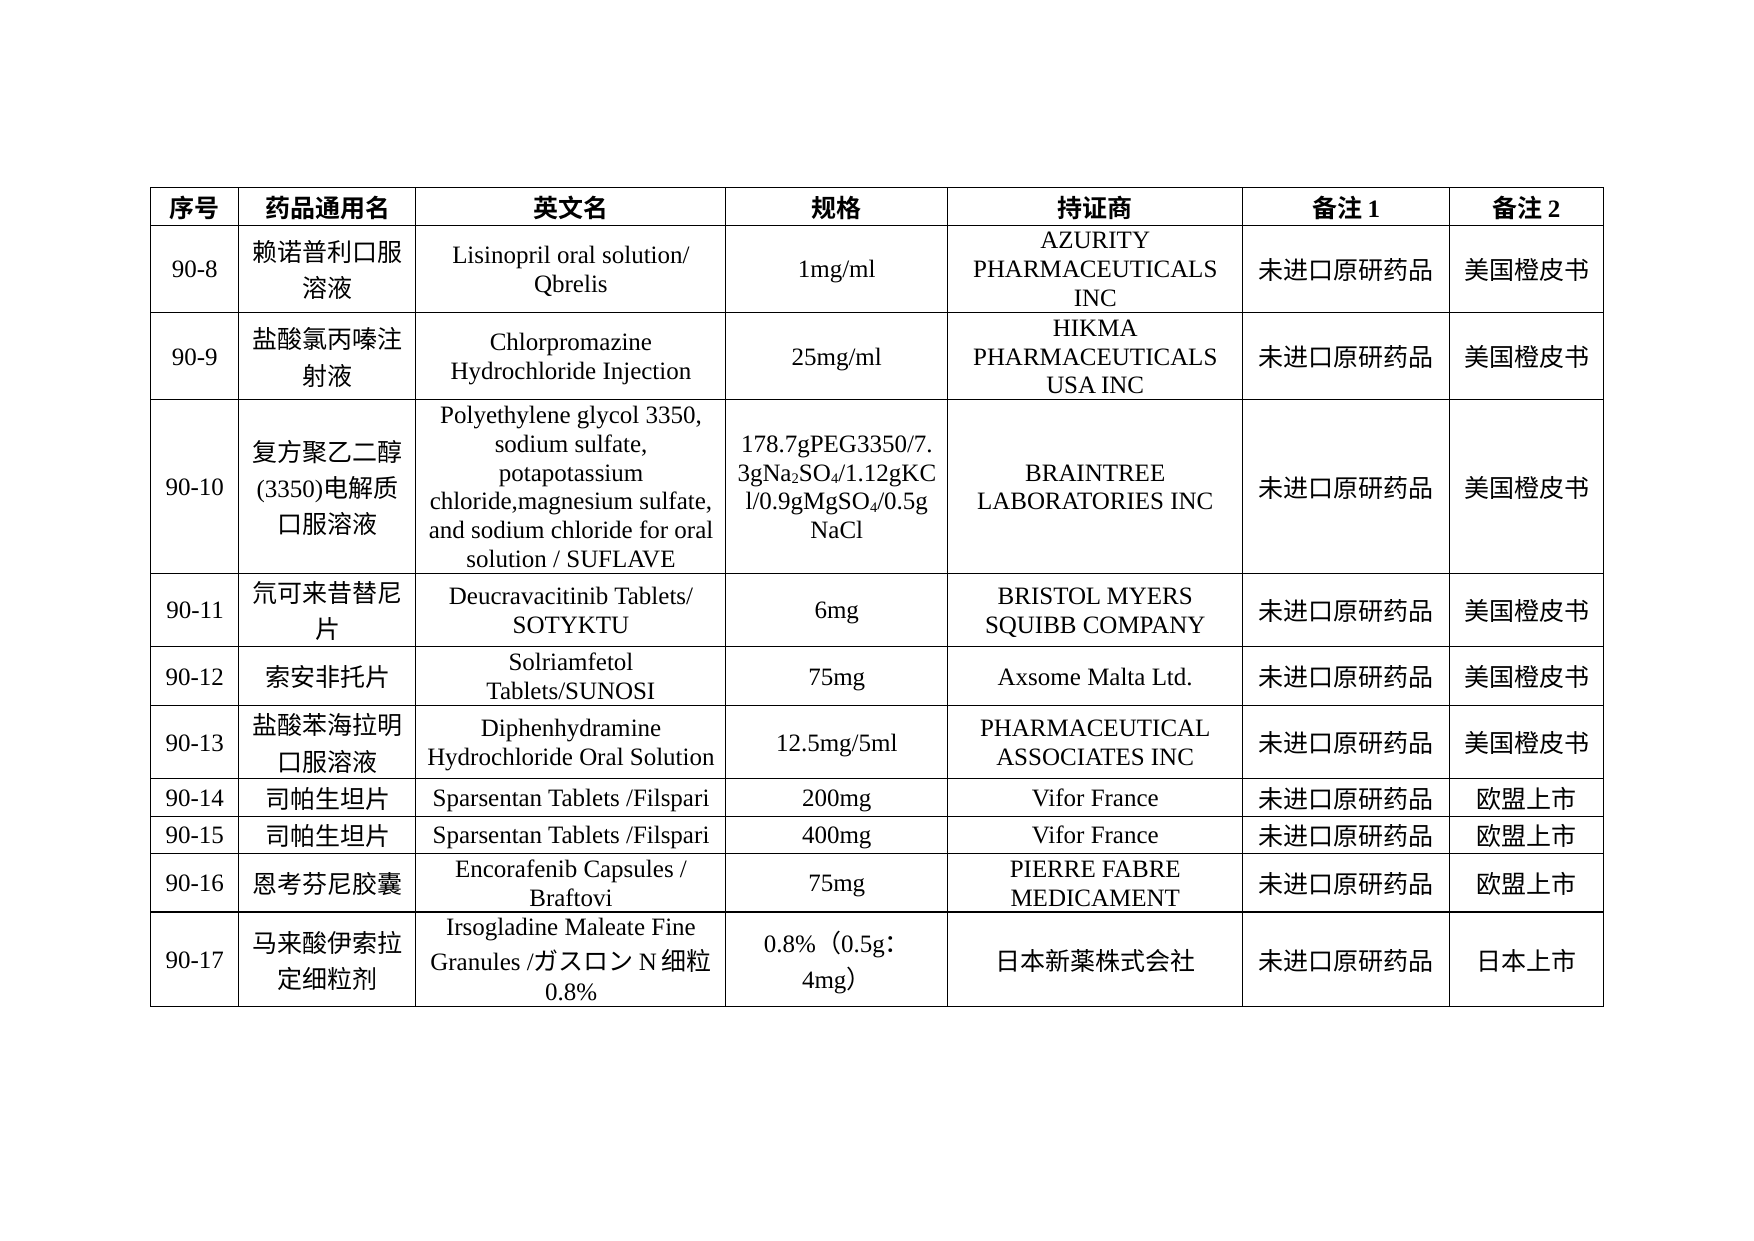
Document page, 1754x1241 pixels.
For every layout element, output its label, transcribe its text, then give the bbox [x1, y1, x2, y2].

table_cell 90-15 [151, 817, 238, 853]
table_cell PHARMACEUTICAL ASSOCIATES INC [948, 706, 1242, 778]
table_cell Sparsentan Tablets /Filspari [416, 779, 725, 816]
table_cell 200mg [726, 779, 947, 816]
table_cell 178.7gPEG3350/7.3gNa2SO4/1.12gKCl/0.9gMgSO4/0.5g NaCl [726, 400, 947, 573]
table_cell Sparsentan Tablets /Filspari [416, 817, 725, 853]
table_cell Chlorpromazine Hydrochloride Injection [416, 313, 725, 399]
table_cell 未进口原研药品 [1243, 779, 1449, 816]
table_cell 400mg [726, 817, 947, 853]
table_cell 1mg/ml [726, 226, 947, 312]
table_cell Lisinopril oral solution/ Qbrelis [416, 226, 725, 312]
table_cell 赖诺普利口服溶液 [239, 226, 415, 312]
table_header 药品通用名 [239, 188, 415, 224]
table_cell 美国橙皮书 [1450, 574, 1603, 646]
table_cell 未进口原研药品 [1243, 226, 1449, 312]
table_cell 马来酸伊索拉定细粒剂 [239, 913, 415, 1006]
table_cell Axsome Malta Ltd. [948, 647, 1242, 705]
table_cell 12.5mg/5ml [726, 706, 947, 778]
table_cell 司帕生坦片 [239, 779, 415, 816]
table_cell 盐酸氯丙嗪注射液 [239, 313, 415, 399]
table_cell 90-14 [151, 779, 238, 816]
table_cell Vifor France [948, 779, 1242, 816]
table_cell 90-13 [151, 706, 238, 778]
table_cell 美国橙皮书 [1450, 400, 1603, 573]
table_cell 未进口原研药品 [1243, 574, 1449, 646]
table_cell 90-9 [151, 313, 238, 399]
table_cell 盐酸苯海拉明口服溶液 [239, 706, 415, 778]
table_header 备注1 [1243, 188, 1449, 224]
table_header 英文名 [416, 188, 725, 224]
table_cell 0.8%（0.5g：4mg） [726, 913, 947, 1006]
table_cell Deucravacitinib Tablets/ SOTYKTU [416, 574, 725, 646]
table_cell 90-10 [151, 400, 238, 573]
table_cell 未进口原研药品 [1243, 913, 1449, 1006]
table_cell AZURITY PHARMACEUTICALS INC [948, 226, 1242, 312]
table_cell Polyethylene glycol 3350, sodium sulfate, potapotassium chloride,magnesium sulfate, and sodium chloride for oral solution / SUFLAVE [416, 400, 725, 573]
table_cell BRAINTREE LABORATORIES INC [948, 400, 1242, 573]
table_cell Diphenhydramine Hydrochloride Oral Solution [416, 706, 725, 778]
table_cell 复方聚乙二醇(3350)电解质口服溶液 [239, 400, 415, 573]
table_cell 欧盟上市 [1450, 779, 1603, 816]
table_cell 司帕生坦片 [239, 817, 415, 853]
table_cell PIERRE FABRE MEDICAMENT [948, 854, 1242, 911]
table_header 规格 [726, 188, 947, 224]
table_cell 未进口原研药品 [1243, 647, 1449, 705]
table_cell 未进口原研药品 [1243, 400, 1449, 573]
table_cell 未进口原研药品 [1243, 313, 1449, 399]
table_cell 日本新薬株式会社 [948, 913, 1242, 1006]
table_cell 美国橙皮书 [1450, 647, 1603, 705]
table_cell 美国橙皮书 [1450, 313, 1603, 399]
table_cell 美国橙皮书 [1450, 226, 1603, 312]
table_cell 未进口原研药品 [1243, 854, 1449, 911]
table_cell Irsogladine Maleate Fine Granules /ガスロンN细粒0.8% [416, 913, 725, 1006]
table_cell 90-11 [151, 574, 238, 646]
table_cell Solriamfetol Tablets/SUNOSI [416, 647, 725, 705]
table_cell 索安非托片 [239, 647, 415, 705]
table_cell 6mg [726, 574, 947, 646]
table_cell 90-12 [151, 647, 238, 705]
table_cell 日本上市 [1450, 913, 1603, 1006]
table_header 序号 [151, 188, 238, 224]
table_cell 未进口原研药品 [1243, 817, 1449, 853]
table_cell 90-16 [151, 854, 238, 911]
table_cell Vifor France [948, 817, 1242, 853]
table_cell 未进口原研药品 [1243, 706, 1449, 778]
table_cell BRISTOL MYERS SQUIBB COMPANY [948, 574, 1242, 646]
table_cell 欧盟上市 [1450, 854, 1603, 911]
table_header 持证商 [948, 188, 1242, 224]
table_cell 90-8 [151, 226, 238, 312]
table_cell 75mg [726, 854, 947, 911]
table_cell 恩考芬尼胶囊 [239, 854, 415, 911]
table_header 备注2 [1450, 188, 1603, 224]
table_cell 25mg/ml [726, 313, 947, 399]
table_cell Encorafenib Capsules / Braftovi [416, 854, 725, 911]
table_cell HIKMA PHARMACEUTICALS USA INC [948, 313, 1242, 399]
table_cell 欧盟上市 [1450, 817, 1603, 853]
table_cell 90-17 [151, 913, 238, 1006]
table_cell 美国橙皮书 [1450, 706, 1603, 778]
table_cell 氘可来昔替尼片 [239, 574, 415, 646]
table_cell 75mg [726, 647, 947, 705]
